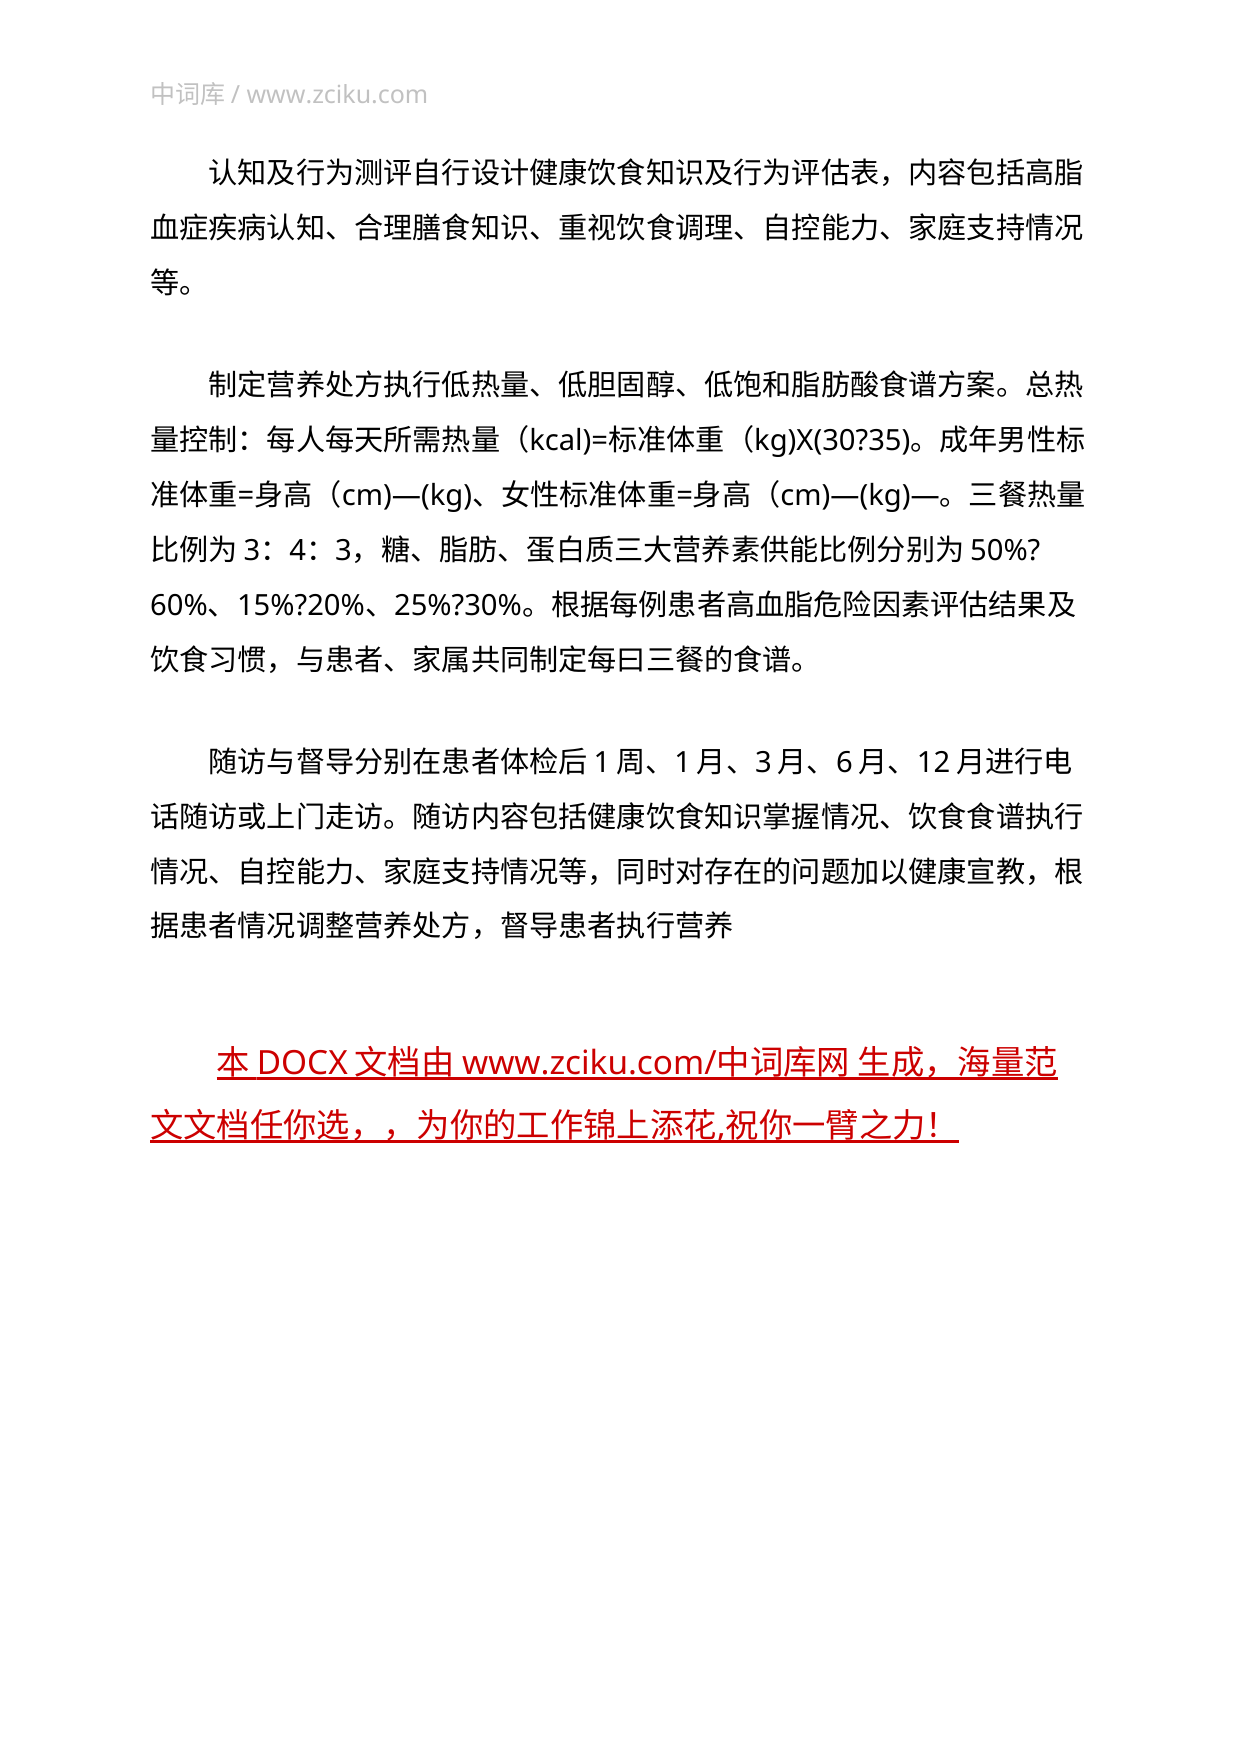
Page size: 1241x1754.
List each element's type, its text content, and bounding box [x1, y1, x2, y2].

text 制定营养处方执行低热量、低胆固醇、低饱和脂肪酸食谱方案。总热量控制：每人每天所需热量（kcal)=标准体重（kg)X(30?35)。成年男性标准体重=身高（cm)—(kg)、女性标准体重=身高（cm)—(kg)—。三餐热量比例为3：4：3，糖、脂肪、蛋白质三大营养素供能比例分别为50%?60%、15%?20%、25%?30%。根据每例患者高血脂危险因素评估结果及饮食习惯，与患者、家属共同制定每曰三餐的食谱。 [150, 362, 1090, 679]
text 认知及行为测评自行设计健康饮食知识及行为评估表，内容包括高脂血症疾病认知、合理膳食知识、重视饮食调理、自控能力、家庭支持情况等。 [150, 150, 1090, 302]
text 本DOCX文档由 www.zciku.com/中词库网 生成，海量范文文档任你选，，为你的工作锦上添花,祝你一臂之力！ [150, 1036, 1090, 1147]
text 随访与督导分别在患者体检后1周、1月、3月、6月、12月进行电话随访或上门走访。随访内容包括健康饮食知识掌握情况、饮食食谱执行情况、自控能力、家庭支持情况等，同时对存在的问题加以健康宣教，根据患者情况调整营养处方，督导患者执行营养 [150, 738, 1090, 945]
